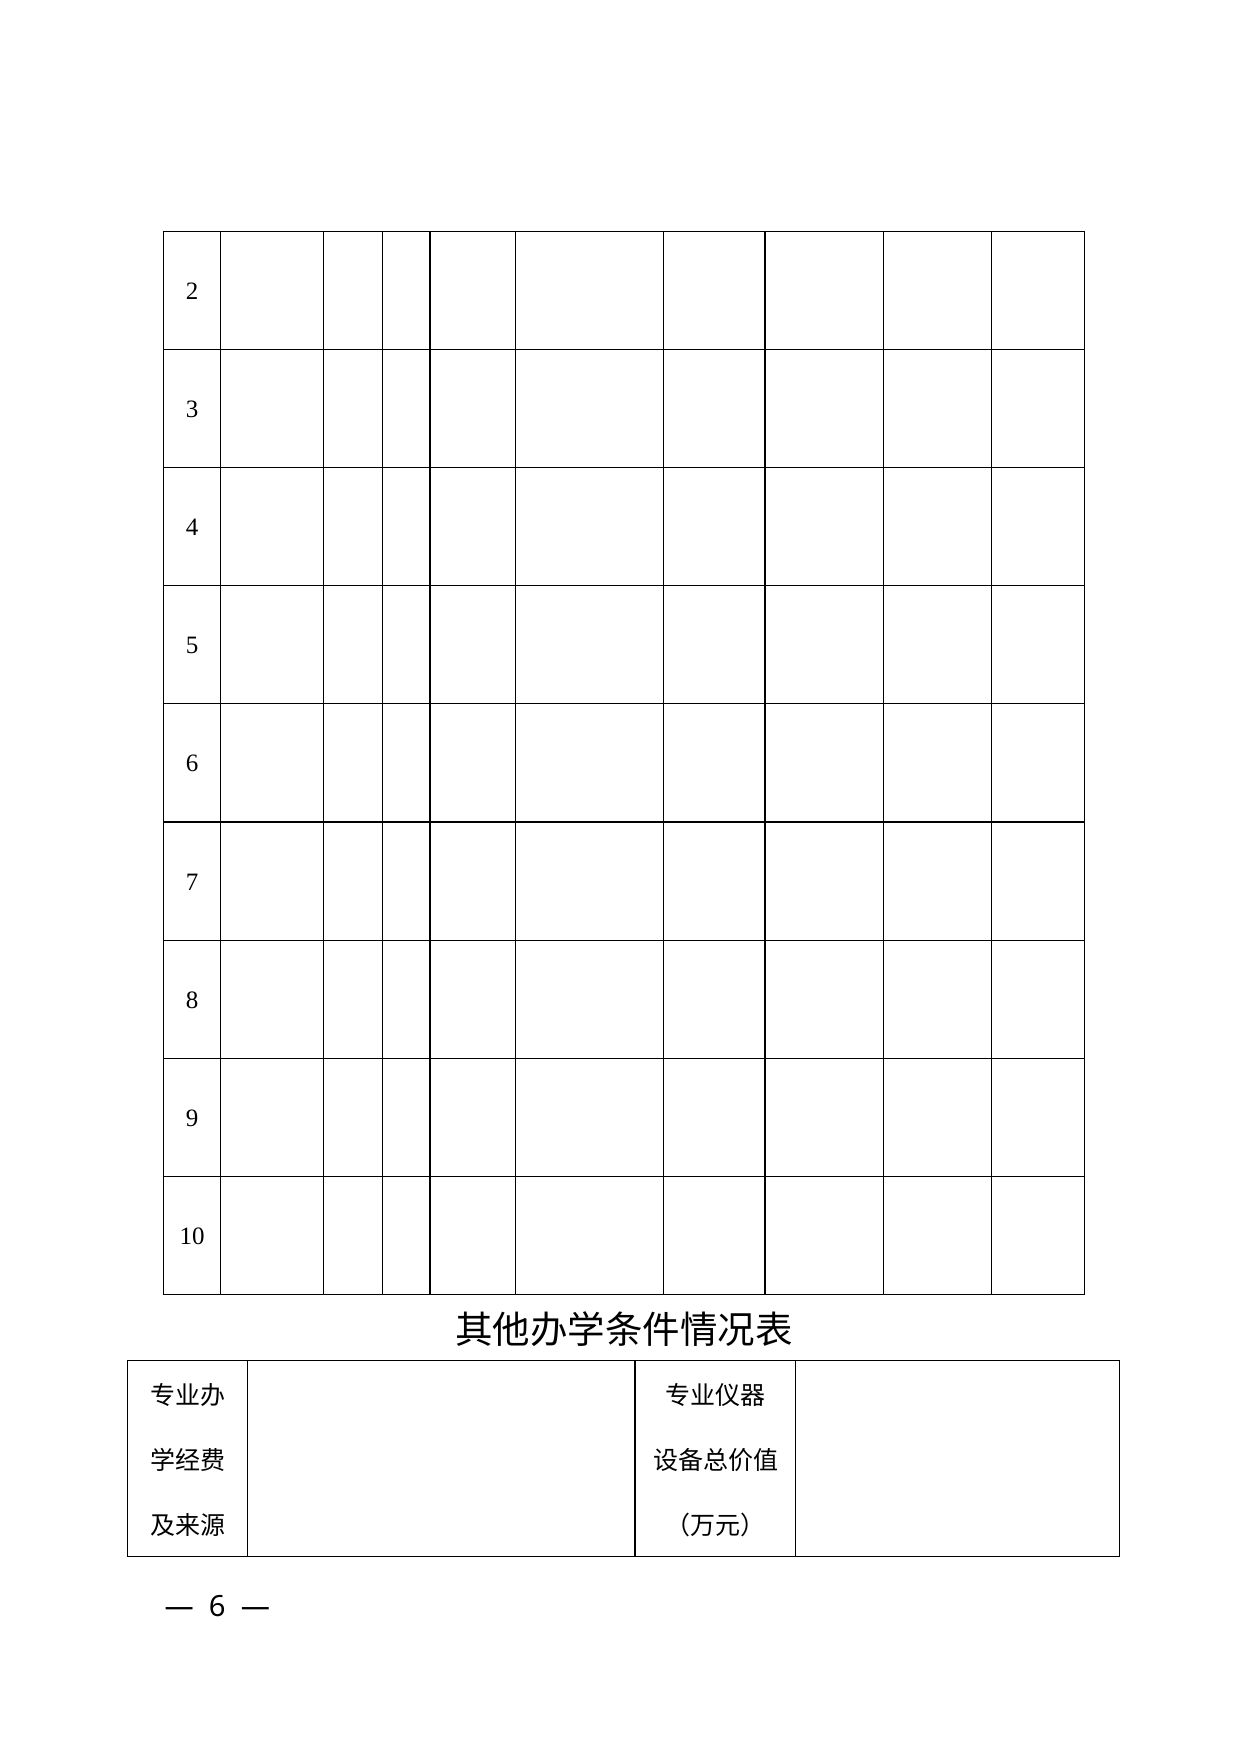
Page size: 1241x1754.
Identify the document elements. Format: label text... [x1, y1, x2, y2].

table_cell [664, 468, 764, 585]
table_cell [383, 350, 429, 467]
table_cell [221, 823, 323, 939]
table_cell [221, 1059, 323, 1176]
table_cell [324, 350, 382, 467]
table_cell [884, 468, 991, 585]
table_cell [324, 586, 382, 703]
table_cell [664, 1177, 764, 1294]
table_cell [516, 941, 663, 1058]
table_cell [431, 1059, 515, 1176]
table_cell [992, 350, 1084, 467]
table_cell [664, 350, 764, 467]
table_cell [664, 823, 764, 939]
table_cell 9 [164, 1059, 220, 1176]
table_cell [516, 704, 663, 821]
table_cell [992, 1177, 1084, 1294]
table_cell [324, 704, 382, 821]
table_cell [516, 232, 663, 349]
table_cell [383, 232, 429, 349]
table_cell [221, 232, 323, 349]
table_cell 5 [164, 586, 220, 703]
table_cell [221, 704, 323, 821]
table_cell [884, 941, 991, 1058]
table_cell [221, 350, 323, 467]
table_header [248, 1361, 634, 1556]
table_cell [383, 586, 429, 703]
table_cell [766, 823, 883, 939]
table_header 专业办学经费及来源 [128, 1361, 247, 1556]
table_cell [431, 1177, 515, 1294]
table_cell [766, 350, 883, 467]
table_cell [884, 1059, 991, 1176]
table_cell [383, 1059, 429, 1176]
table_cell [221, 941, 323, 1058]
table_cell [383, 468, 429, 585]
table_cell [766, 941, 883, 1058]
table_cell [664, 941, 764, 1058]
table_cell [766, 586, 883, 703]
table_cell [516, 1177, 663, 1294]
table_cell 10 [164, 1177, 220, 1294]
table_cell 8 [164, 941, 220, 1058]
table_cell [383, 823, 429, 939]
table_cell [992, 468, 1084, 585]
table_cell [992, 823, 1084, 939]
table_cell [431, 468, 515, 585]
table_cell [324, 823, 382, 939]
table_cell [884, 823, 991, 939]
table_cell [324, 468, 382, 585]
table_cell [664, 704, 764, 821]
text 其他办学条件情况表 [164, 1295, 1083, 1360]
table_cell [431, 586, 515, 703]
table_cell [324, 1177, 382, 1294]
table_cell [516, 468, 663, 585]
table_cell [992, 704, 1084, 821]
table_cell [383, 941, 429, 1058]
table_cell [884, 350, 991, 467]
table_cell [992, 586, 1084, 703]
table_cell [221, 468, 323, 585]
table_cell 2 [164, 232, 220, 349]
table_header [796, 1361, 1119, 1556]
table_cell [383, 704, 429, 821]
table_cell [992, 941, 1084, 1058]
table_cell [884, 704, 991, 821]
table_cell [766, 1177, 883, 1294]
table_cell [992, 1059, 1084, 1176]
table_cell [324, 941, 382, 1058]
table_cell [664, 586, 764, 703]
table_cell [884, 1177, 991, 1294]
table_cell [431, 704, 515, 821]
table_header 专业仪器 设备总价值 （万元） [636, 1361, 795, 1556]
table_cell [324, 1059, 382, 1176]
table_cell 6 [164, 704, 220, 821]
table_cell [431, 350, 515, 467]
table_cell [516, 586, 663, 703]
table_cell [664, 1059, 764, 1176]
table_cell [516, 823, 663, 939]
table_cell [324, 232, 382, 349]
table_cell [383, 1177, 429, 1294]
table_cell [431, 941, 515, 1058]
table_cell [221, 1177, 323, 1294]
table_cell 4 [164, 468, 220, 585]
table_cell [992, 232, 1084, 349]
table_cell [766, 232, 883, 349]
table_cell [766, 468, 883, 585]
table_cell 7 [164, 823, 220, 939]
table_cell [766, 1059, 883, 1176]
table_cell [664, 232, 764, 349]
table_cell 3 [164, 350, 220, 467]
table_cell [221, 586, 323, 703]
table_cell [884, 232, 991, 349]
table_cell [766, 704, 883, 821]
table_cell [516, 350, 663, 467]
table_cell [516, 1059, 663, 1176]
table_cell [884, 586, 991, 703]
table_cell [431, 823, 515, 939]
table_cell [431, 232, 515, 349]
